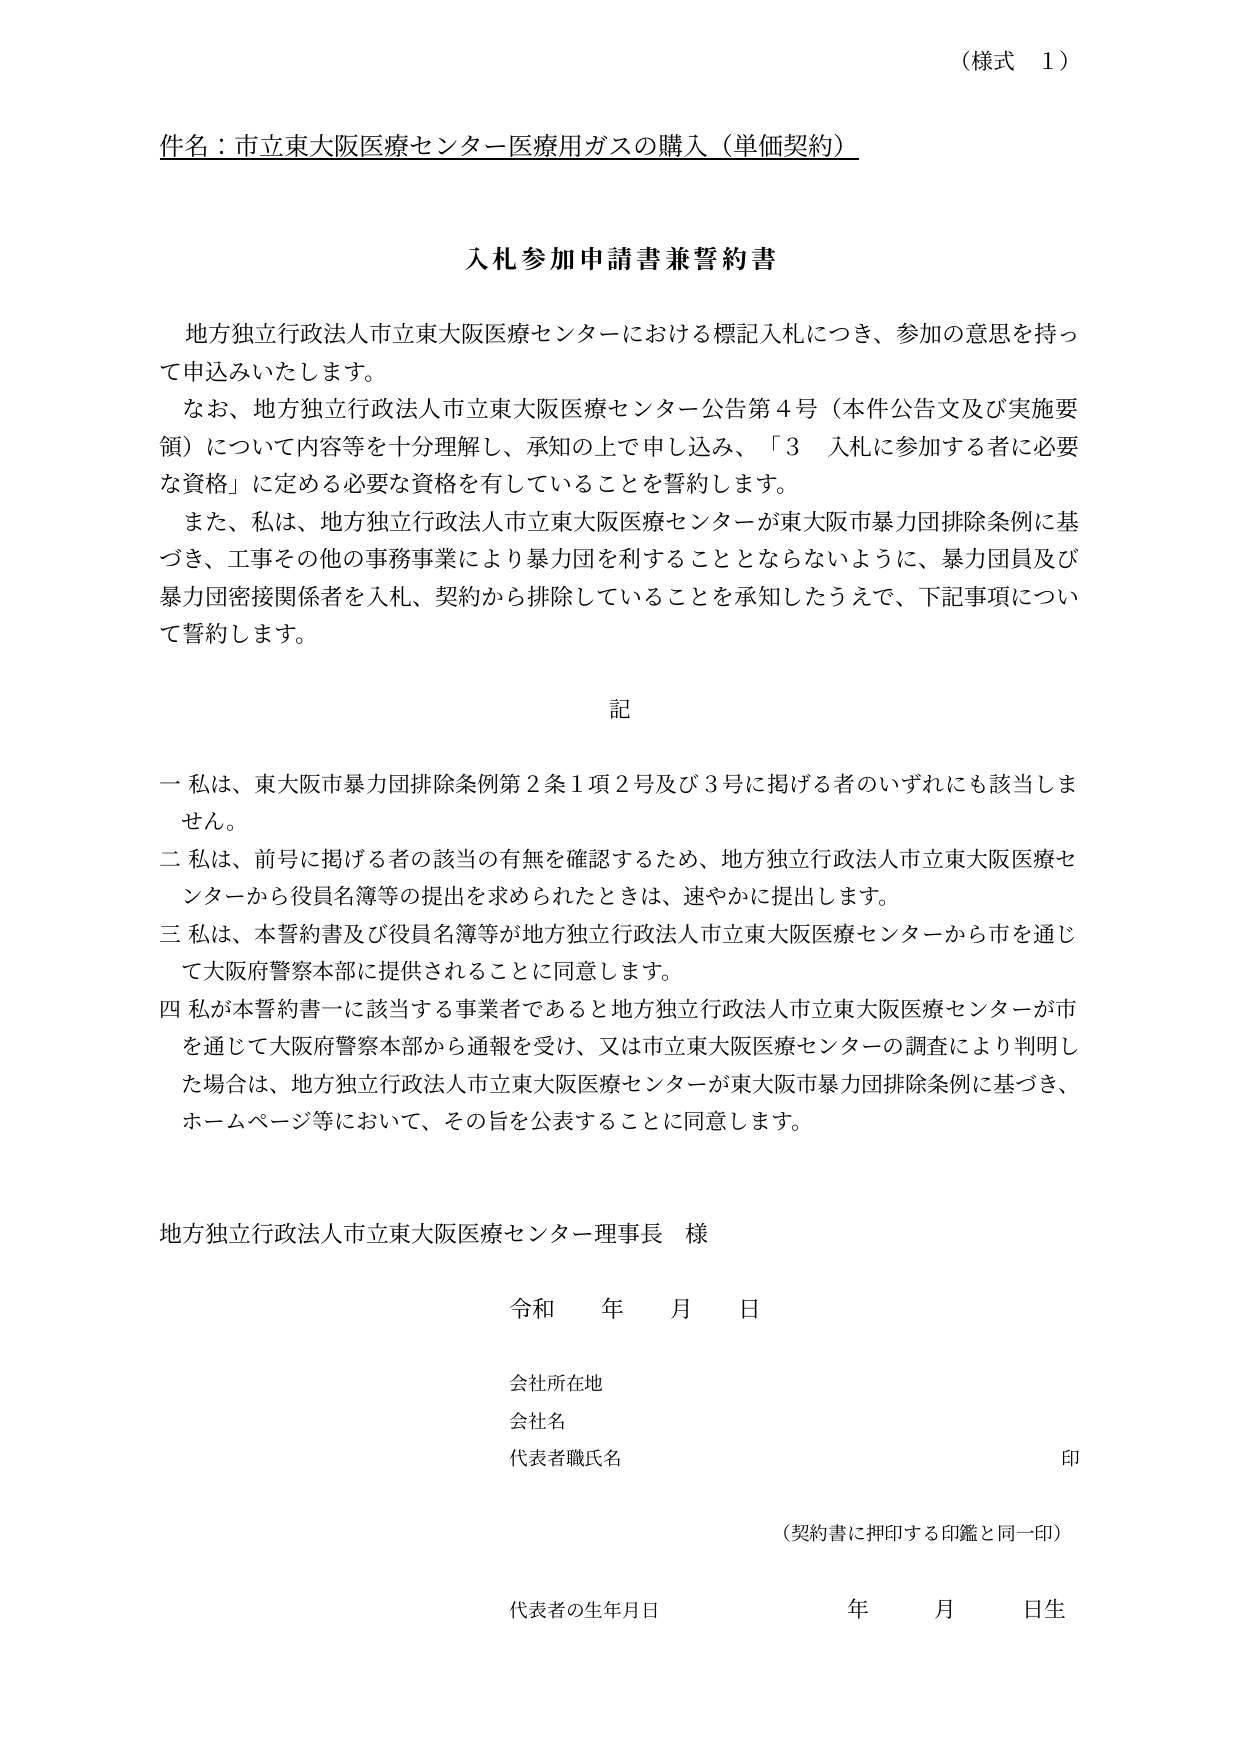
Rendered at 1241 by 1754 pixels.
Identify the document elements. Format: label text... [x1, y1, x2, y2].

text また、私は、地方独立行政法人市立東大阪医療センターが東大阪市暴力団排除条例に基づき、工事その他の事務事業により暴力団を利することとならないように、暴力団員及び暴力団密接関係者を入札、契約から排除していることを承知したうえで、下記事項について誓約します。 [159, 501, 1081, 651]
text 二 私は、前号に掲げる者の該当の有無を確認するため、地方独立行政法人市立東大阪医療センターから役員名簿等の提出を求められたときは、速やかに提出します。 [159, 839, 1081, 914]
text 代表者の生年月日 年 月 日生 [159, 1589, 1081, 1626]
text 会社名 [159, 1401, 993, 1439]
text なお、地方独立行政法人市立東大阪医療センター公告第４号（本件公告文及び実施要領）について内容等を十分理解し、承知の上で申し込み、「３ 入札に参加する者に必要な資格」に定める必要な資格を有していることを誓約します。 [159, 389, 1081, 501]
subtitle 記 [159, 689, 1081, 726]
text 会社所在地 [159, 1364, 993, 1401]
text 令和 年 月 日 [159, 1289, 1081, 1326]
text 三 私は、本誓約書及び役員名簿等が地方独立行政法人市立東大阪医療センターから市を通じて大阪府警察本部に提供されることに同意します。 [159, 914, 1081, 989]
text 件名：市立東大阪医療センター医療用ガスの購入（単価契約） [159, 126, 1081, 164]
text 四 私が本誓約書一に該当する事業者であると地方独立行政法人市立東大阪医療センターが市を通じて大阪府警察本部から通報を受け、又は市立東大阪医療センターの調査により判明した場合は、地方独立行政法人市立東大阪医療センターが東大阪市暴力団排除条例に基づき、ホームページ等において、その旨を公表することに同意します。 [159, 989, 1081, 1139]
text 入札参加申請書兼誓約書 [159, 239, 1081, 276]
text 代表者職氏名 印 [159, 1439, 1081, 1476]
text 地方独立行政法人市立東大阪医療センター理事長 様 [159, 1214, 1081, 1251]
text （契約書に押印する印鑑と同一印） [159, 1514, 1081, 1551]
text 地方独立行政法人市立東大阪医療センターにおける標記入札につき、参加の意思を持って申込みいたします。 [159, 314, 1081, 389]
text 一 私は、東大阪市暴力団排除条例第２条１項２号及び３号に掲げる者のいずれにも該当しません。 [159, 764, 1081, 839]
